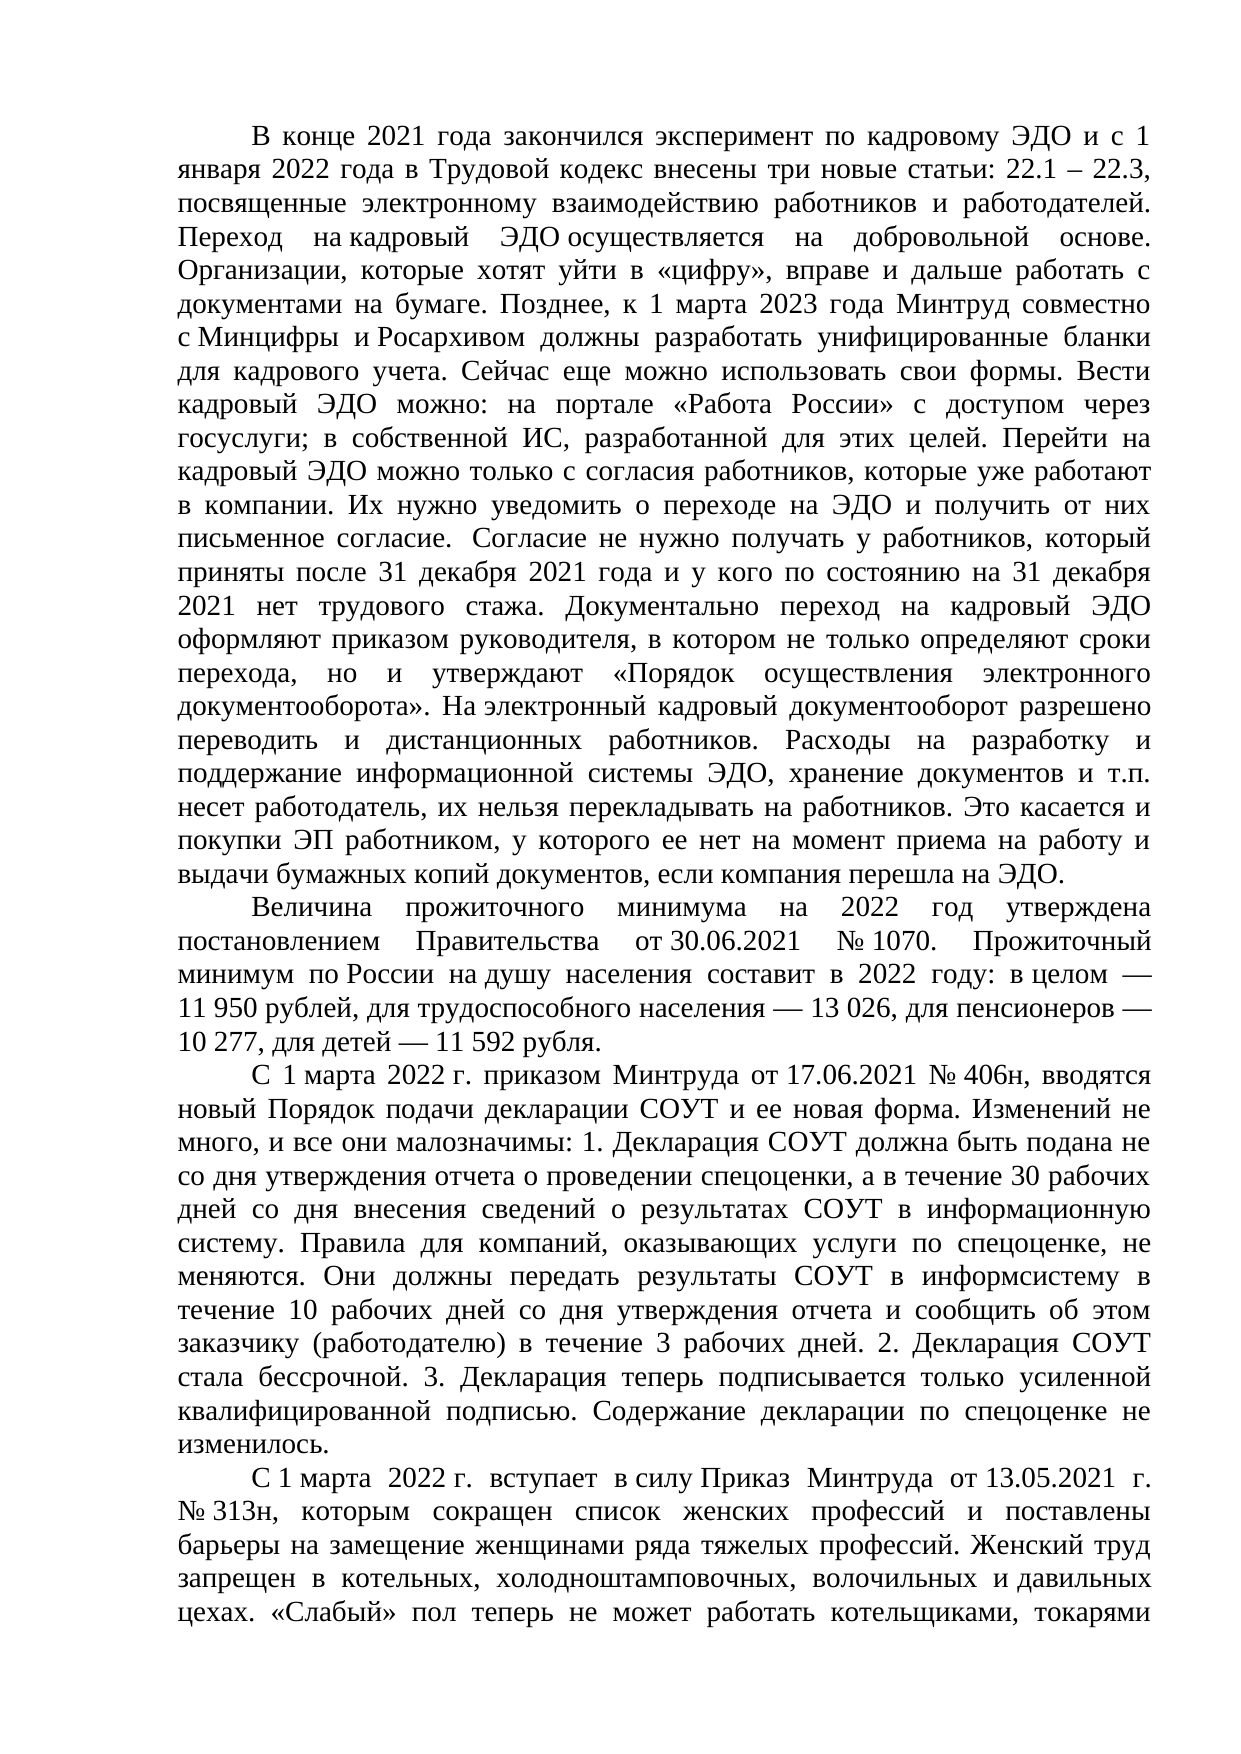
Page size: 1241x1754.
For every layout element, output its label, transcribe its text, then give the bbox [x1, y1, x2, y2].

text С 1 марта 2022 г. приказом Минтруда от 17.06.2021 № 406н, вводятся новый Порядок подачи декларации СОУТ и ее новая форма. Изменений не много, и все они малозначимы: 1. Декларация СОУТ должна быть подана не со дня утверждения отчета о проведении спецоценки, а в течение 30 рабочих дней со дня внесения сведений о результатах СОУТ в информационную систему. Правила для компаний, оказывающих услуги по спецоценке, не меняются. Они должны передать результаты СОУТ в информсистему в течение 10 рабочих дней со дня утверждения отчета и сообщить об этом заказчику (работодателю) в течение 3 рабочих дней. 2. Декларация СОУТ стала бессрочной. 3. Декларация теперь подписывается только усиленной квалифицированной подписью. Содержание декларации по спецоценке не изменилось. [177, 1057, 1152, 1460]
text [177, 1460, 1152, 1627]
text Величина прожиточного минимума на 2022 год утверждена постановлением Правительства от 30.06.2021 № 1070. Прожиточный минимум по России на душу населения составит в 2022 году: в целом — 11 950 рублей, для трудоспособного населения — 13 026, для пенсионеров — 10 277, для детей — 11 592 рубля. [177, 889, 1152, 1057]
text В конце 2021 года закончился эксперимент по кадровому ЭДО и с 1 января 2022 года в Трудовой кодекс внесены три новые статьи: 22.1 – 22.3, посвященные электронному взаимодействию работников и работодателей. Переход на кадровый ЭДО осуществляется на добровольной основе. Организации, которые хотят уйти в «цифру», вправе и дальше работать с документами на бумаге. Позднее, к 1 марта 2023 года Минтруд совместно с Минцифры и Росархивом должны разработать унифицированные бланки для кадрового учета. Сейчас еще можно использовать свои формы. Вести кадровый ЭДО можно: на портале «Работа России» с доступом через госуслуги; в собственной ИС, разработанной для этих целей. Перейти на кадровый ЭДО можно только с согласия работников, которые уже работают в компании. Их нужно уведомить о переходе на ЭДО и получить от них письменное согласие. Согласие не нужно получать у работников, который приняты после 31 декабря 2021 года и у кого по состоянию на 31 декабря 2021 нет трудового стажа. Документально переход на кадровый ЭДО оформляют приказом руководителя, в котором не только определяют сроки перехода, но и утверждают «Порядок осуществления электронного документооборота». На электронный кадровый документооборот разрешено переводить и дистанционных работников. Расходы на разработку и поддержание информационной системы ЭДО, хранение документов и т.п. несет работодатель, их нельзя перекладывать на работников. Это касается и покупки ЭП работником, у которого ее нет на момент приема на работу и выдачи бумажных копий документов, если компания перешла на ЭДО. [177, 118, 1152, 889]
